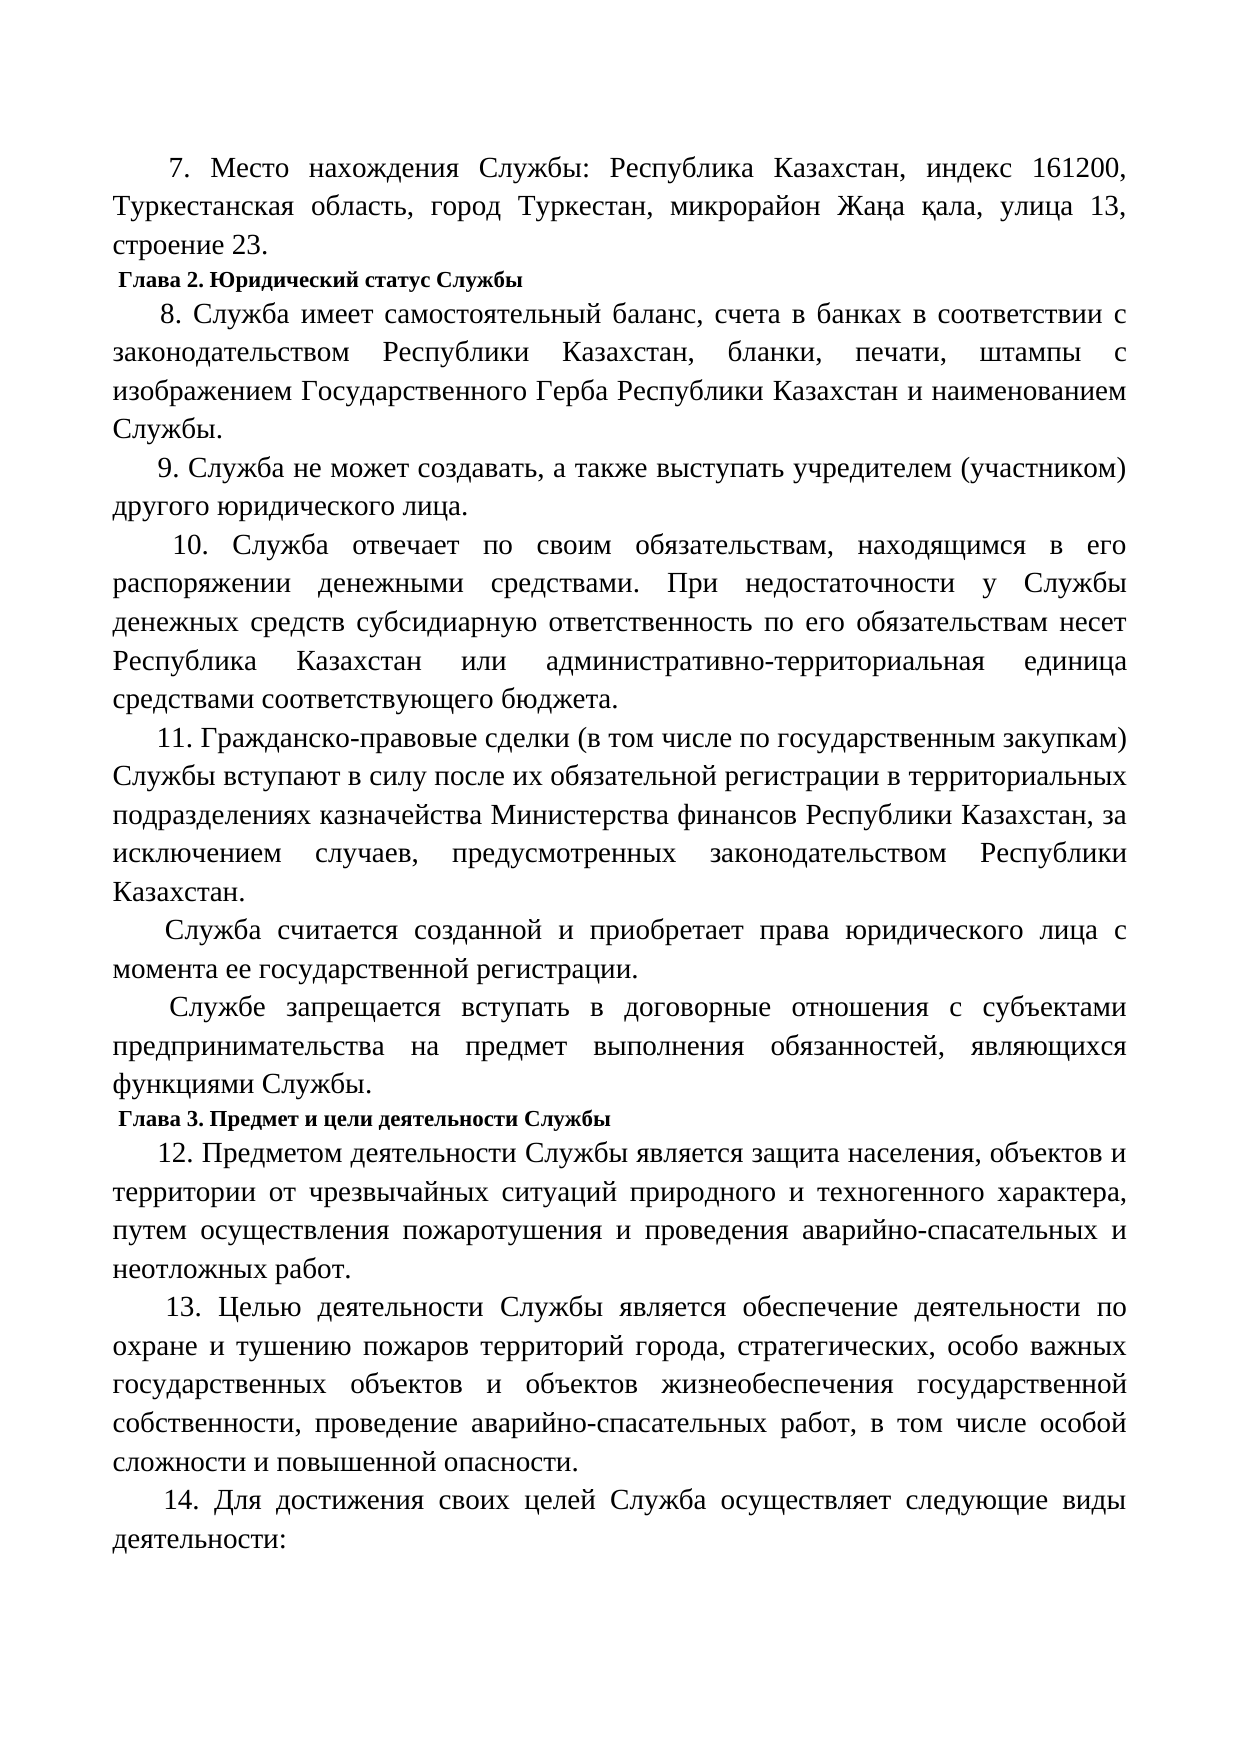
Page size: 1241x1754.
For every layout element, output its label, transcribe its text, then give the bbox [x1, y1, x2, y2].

text 12. Предметом деятельности Службы является защита населения, объектов и территории от чрезвычайных ситуаций природного и техногенного характера, путем осуществления пожаротушения и проведения аварийно-спасательных и неотложных работ. [112, 1135, 1128, 1284]
text 8. Служба имеет самостоятельный баланс, счета в банках в соответствии с законодательством Республики Казахстан, бланки, печати, штампы с изображением Государственного Герба Республики Казахстан и наименованием Службы. [112, 296, 1128, 445]
text 11. Гражданско-правовые сделки (в том числе по государственным закупкам) Службы вступают в силу после их обязательной регистрации в территориальных подразделениях казначейства Министерства финансов Республики Казахстан, за исключением случаев, предусмотренных законодательством Республики Казахстан. [112, 720, 1128, 907]
text Глава 3. Предмет и цели деятельности Службы [112, 1105, 1128, 1132]
text 14. Для достижения своих целей Служба осуществляет следующие виды деятельности: [112, 1482, 1128, 1554]
text 13. Целью деятельности Службы является обеспечение деятельности по охране и тушению пожаров территорий города, стратегических, особо важных государственных объектов и объектов жизнеобеспечения государственной собственности, проведение аварийно-спасательных работ, в том числе особой сложности и повышенной опасности. [112, 1289, 1128, 1477]
text 7. Место нахождения Службы: Республика Казахстан, индекс 161200, Туркестанская область, город Туркестан, микрорайон Жаңа қала, улица 13, строение 23. [112, 150, 1128, 261]
text Глава 2. Юридический статус Службы [112, 266, 1128, 292]
text Службе запрещается вступать в договорные отношения с субъектами предпринимательства на предмет выполнения обязанностей, являющихся функциями Службы. [112, 989, 1128, 1100]
text 9. Служба не может создавать, а также выступать учредителем (участником) другого юридического лица. [112, 450, 1128, 522]
text 10. Служба отвечает по своим обязательствам, находящимся в его распоряжении денежными средствами. При недостаточности у Службы денежных средств субсидиарную ответственность по его обязательствам несет Республика Казахстан или административно-территориальная единица средствами соответствующего бюджета. [112, 527, 1128, 715]
text Служба считается созданной и приобретает права юридического лица с момента ее государственной регистрации. [112, 912, 1128, 984]
